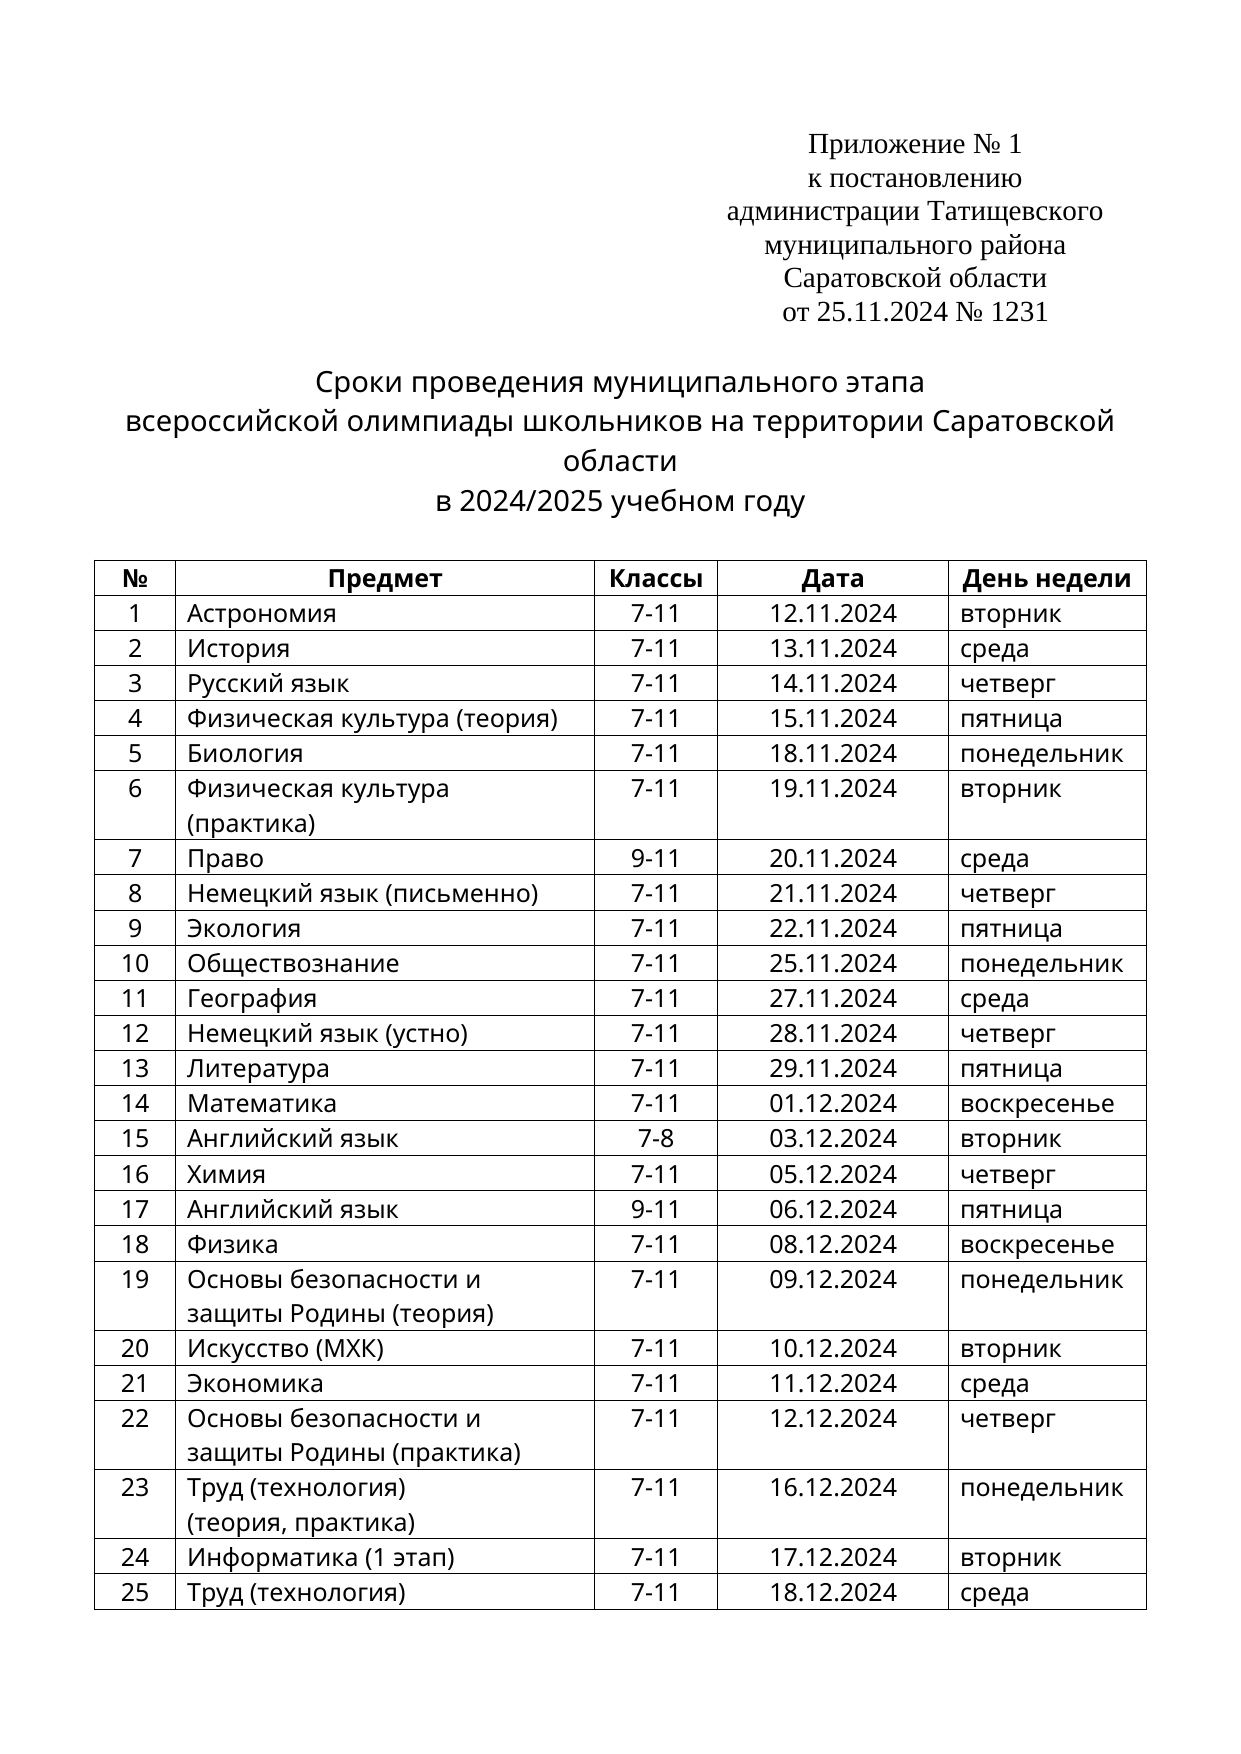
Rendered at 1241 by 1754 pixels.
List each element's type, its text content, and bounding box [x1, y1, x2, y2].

table_cell 7-11 [595, 946, 717, 980]
table_cell Английский язык [176, 1121, 594, 1155]
table_cell 7-11 [595, 666, 717, 700]
table_cell История [176, 631, 594, 665]
table_cell среда [949, 631, 1146, 665]
table_cell 20 [95, 1331, 175, 1365]
table_cell 15 [95, 1121, 175, 1155]
table_cell пятница [949, 911, 1146, 944]
table_cell Физика [176, 1226, 594, 1261]
table_cell 7-11 [595, 1086, 717, 1120]
table_cell 21.11.2024 [718, 875, 948, 909]
table_header Дата [718, 561, 948, 594]
table_cell Английский язык [176, 1191, 594, 1225]
text всероссийской олимпиады школьников на территории Саратовской области [118, 401, 1122, 480]
table_cell 17.12.2024 [718, 1539, 948, 1573]
table_cell воскресенье [949, 1086, 1146, 1120]
table_cell 23 [95, 1470, 175, 1538]
table_header День недели [949, 561, 1146, 594]
table_cell 9 [95, 911, 175, 944]
table_cell 22.11.2024 [718, 911, 948, 944]
table_cell 24 [95, 1539, 175, 1573]
table_cell 7-11 [595, 1156, 717, 1190]
table_cell понедельник [949, 1262, 1146, 1330]
table_cell 10.12.2024 [718, 1331, 948, 1365]
table_cell 05.12.2024 [718, 1156, 948, 1190]
table_cell 17 [95, 1191, 175, 1225]
text от 25.11.2024 № 1231 [709, 294, 1122, 327]
table_cell Основы безопасности и защиты Родины (теория) [176, 1262, 594, 1330]
table_cell 7-11 [595, 771, 717, 839]
table_cell 29.11.2024 [718, 1051, 948, 1085]
table_cell среда [949, 840, 1146, 874]
table_cell 7 [95, 840, 175, 874]
table_cell среда [949, 981, 1146, 1015]
table_cell 21 [95, 1366, 175, 1400]
table_cell Труд (технология) (защита проекта) [176, 1574, 594, 1608]
table_cell 5 [95, 736, 175, 770]
table_cell 25.11.2024 [718, 946, 948, 980]
text муниципального района [708, 227, 1122, 260]
table_cell 12 [95, 1016, 175, 1050]
table_cell 7-8 [595, 1121, 717, 1155]
table_cell Физическая культура (теория) [176, 701, 594, 735]
table_cell 1 [95, 596, 175, 630]
table_cell 7-11 [595, 1262, 717, 1330]
text в 2024/2025 учебном году [118, 480, 1122, 520]
table_cell 9-11 [595, 1191, 717, 1225]
table_cell Искусство (МХК) [176, 1331, 594, 1365]
table_cell Физическая культура (практика) [176, 771, 594, 839]
table_cell 18.12.2024 [718, 1574, 948, 1608]
table_cell Химия [176, 1156, 594, 1190]
table_cell 7-11 [595, 1366, 717, 1400]
table_cell 13 [95, 1051, 175, 1085]
table_cell четверг [949, 666, 1146, 700]
table_cell 2 [95, 631, 175, 665]
table_cell Русский язык [176, 666, 594, 700]
table_cell 6 [95, 771, 175, 839]
table_cell Литература [176, 1051, 594, 1085]
table_cell 7-11 [595, 1226, 717, 1261]
table_cell 22 [95, 1401, 175, 1469]
table_cell 7-11 [595, 981, 717, 1015]
table_cell Информатика (1 этап) [176, 1539, 594, 1573]
table_cell 7-11 [595, 1331, 717, 1365]
table_cell четверг [949, 1401, 1146, 1469]
table_cell 12.12.2024 [718, 1401, 948, 1469]
table_cell 7-11 [595, 631, 717, 665]
table_cell 19.11.2024 [718, 771, 948, 839]
table_cell пятница [949, 1051, 1146, 1085]
table_cell 20.11.2024 [718, 840, 948, 874]
table_cell Математика [176, 1086, 594, 1120]
table_cell 7-11 [595, 596, 717, 630]
table_cell 25 [95, 1574, 175, 1608]
table_cell Немецкий язык (письменно) [176, 875, 594, 909]
table_cell 13.11.2024 [718, 631, 948, 665]
table_cell 16.12.2024 [718, 1470, 948, 1538]
table_cell 7-11 [595, 1470, 717, 1538]
table_cell воскресенье [949, 1226, 1146, 1261]
table_cell 14.11.2024 [718, 666, 948, 700]
table_cell 14 [95, 1086, 175, 1120]
table_cell четверг [949, 875, 1146, 909]
table_cell 16 [95, 1156, 175, 1190]
table_cell 11.12.2024 [718, 1366, 948, 1400]
table_cell вторник [949, 771, 1146, 839]
text Сроки проведения муниципального этапа [118, 361, 1122, 401]
table_cell четверг [949, 1016, 1146, 1050]
table_cell 01.12.2024 [718, 1086, 948, 1120]
table_cell 03.12.2024 [718, 1121, 948, 1155]
table_cell 7-11 [595, 875, 717, 909]
table_cell 7-11 [595, 701, 717, 735]
table_cell 7-11 [595, 1539, 717, 1573]
table_cell среда [949, 1366, 1146, 1400]
table_cell понедельник [949, 946, 1146, 980]
table_header Предмет [176, 561, 594, 594]
table_cell Экономика [176, 1366, 594, 1400]
table_cell среда [949, 1574, 1146, 1608]
table_cell 7-11 [595, 736, 717, 770]
table_cell Экология [176, 911, 594, 944]
table_cell 7-11 [595, 911, 717, 944]
table_cell 18.11.2024 [718, 736, 948, 770]
table_cell вторник [949, 596, 1146, 630]
table_cell 9-11 [595, 840, 717, 874]
table_cell Немецкий язык (устно) [176, 1016, 594, 1050]
table_cell 27.11.2024 [718, 981, 948, 1015]
table_cell 06.12.2024 [718, 1191, 948, 1225]
table_cell вторник [949, 1121, 1146, 1155]
table_cell 7-11 [595, 1051, 717, 1085]
table_cell 8 [95, 875, 175, 909]
table_cell 11 [95, 981, 175, 1015]
text Саратовской области [708, 260, 1122, 294]
text Приложение № 1 [708, 126, 1122, 160]
table_cell 08.12.2024 [718, 1226, 948, 1261]
table_cell понедельник [949, 736, 1146, 770]
table_header Классы [595, 561, 717, 594]
table_cell 4 [95, 701, 175, 735]
table_cell Основы безопасности и защиты Родины (практика) [176, 1401, 594, 1469]
table_cell Биология [176, 736, 594, 770]
table_cell 7-11 [595, 1016, 717, 1050]
table_cell 28.11.2024 [718, 1016, 948, 1050]
table_cell География [176, 981, 594, 1015]
table_cell 18 [95, 1226, 175, 1261]
table_cell пятница [949, 1191, 1146, 1225]
table_cell 09.12.2024 [718, 1262, 948, 1330]
table_cell Право [176, 840, 594, 874]
table_cell 7-11 [595, 1401, 717, 1469]
table_cell Труд (технология) (теория, практика) [176, 1470, 594, 1538]
table_cell пятница [949, 701, 1146, 735]
table_cell Обществознание [176, 946, 594, 980]
table_cell 15.11.2024 [718, 701, 948, 735]
table_cell вторник [949, 1331, 1146, 1365]
text к постановлению [708, 160, 1122, 193]
table_cell 7-11 [595, 1574, 717, 1608]
table_cell понедельник [949, 1470, 1146, 1538]
table_header № [95, 561, 175, 594]
table_cell 19 [95, 1262, 175, 1330]
table_cell четверг [949, 1156, 1146, 1190]
table_cell вторник [949, 1539, 1146, 1573]
table_cell 10 [95, 946, 175, 980]
table_cell 12.11.2024 [718, 596, 948, 630]
table_cell 3 [95, 666, 175, 700]
text администрации Татищевского [708, 193, 1122, 227]
table_cell Астрономия [176, 596, 594, 630]
